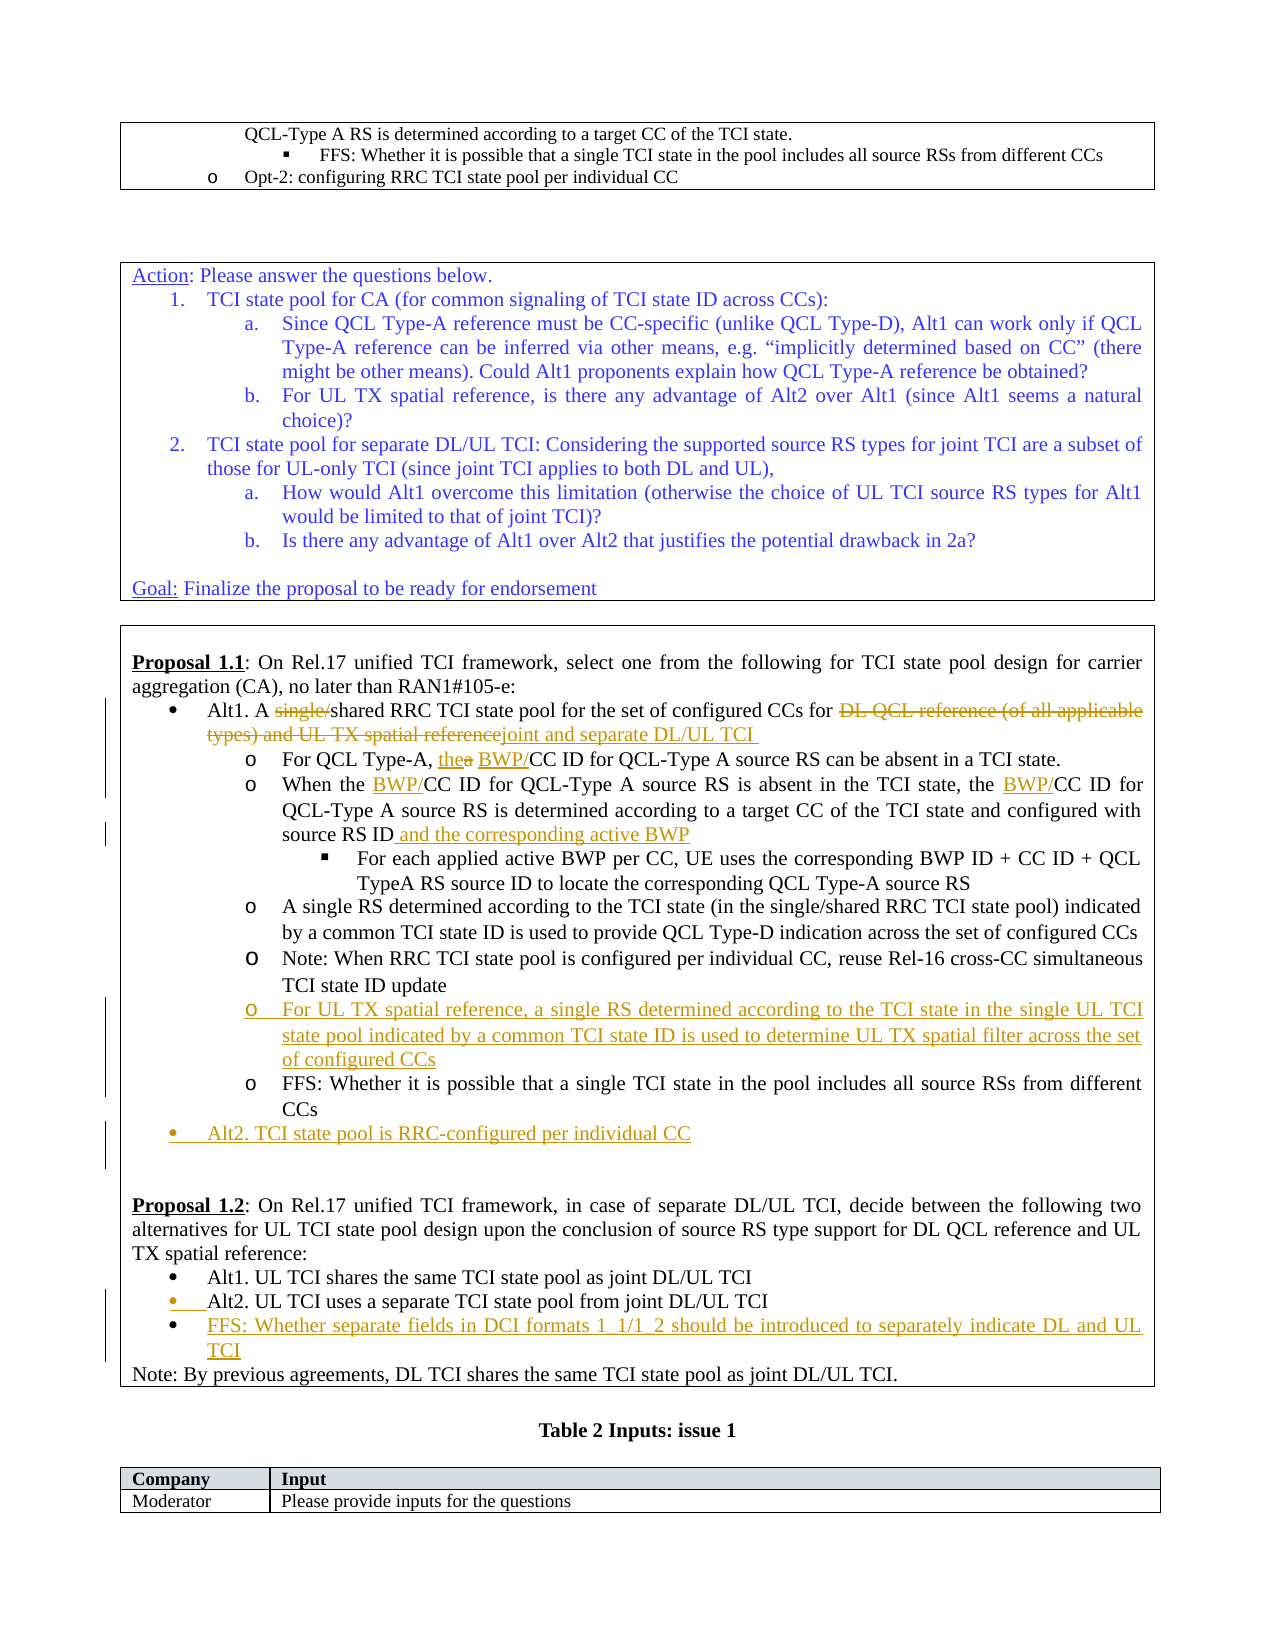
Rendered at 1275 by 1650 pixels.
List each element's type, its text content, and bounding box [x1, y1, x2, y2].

table_header Input [271, 1468, 1160, 1489]
table_cell Moderator [121, 1490, 269, 1512]
table_header Company [121, 1468, 269, 1489]
table_header Action: Please answer the questions below. TCI state pool for CA (for common signaling of TCI state ID across CCs): Since QCL Type-A reference must be CC-specific (unlike QCL Type-D), Alt1 can work only if QCL Type-A reference can be inferred via other means, e.g. “implicitly determined based on CC” (there might be other means). Could Alt1 proponents explain how QCL Type-A reference be obtained? For UL TX spatial reference, is there any advantage of Alt2 over Alt1 (since Alt1 seems a natural choice)? TCI state pool for separate DL/UL TCI: Considering the supported source RS types for joint TCI are a subset of those for UL-only TCI (since joint TCI applies to both DL and UL), How would Alt1 overcome this limitation (otherwise the choice of UL TCI source RS types for Alt1 would be limited to that of joint TCI)? Is there any advantage of Alt1 over Alt2 that justifies the potential drawback in 2a? Goal: Finalize the proposal to be ready for endorsement [121, 263, 1154, 600]
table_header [121, 123, 1154, 189]
table_header Proposal 1.1: On Rel.17 unified TCI framework, select one from the following for TCI state pool design for carrier aggregation (CA), no later than RAN1#105-e: Alt1. A shared RRC TCI state pool for the set of configured CCs for For QCL Type-A, CC ID for QCL-Type A source RS can be absent in a TCI state. When the CC ID for QCL-Type A source RS is absent in the TCI state, the CC ID for QCL-Type A source RS is determined according to a target CC of the TCI state and configured with source RS ID For each applied active BWP per CC, UE uses the corresponding BWP ID + CC ID + QCL TypeA RS source ID to locate the corresponding QCL Type-A source RS A single RS determined according to the TCI state (in the single/shared RRC TCI state pool) indicated by a common TCI state ID is used to provide QCL Type-D indication across the set of configured CCs Note: When RRC TCI state pool is configured per individual CC, reuse Rel-16 cross-CC simultaneous TCI state ID update FFS: Whether it is possible that a single TCI state in the pool includes all source RSs from different CCs Proposal 1.2: On Rel.17 unified TCI framework, in case of separate DL/UL TCI, decide between the following two alternatives for UL TCI state pool design upon the conclusion of source RS type support for DL QCL reference and UL TX spatial reference: Alt1. UL TCI shares the same TCI state pool as joint DL/UL TCI Alt2. UL TCI uses a separate TCI state pool from joint DL/UL TCI Note: By previous agreements, DL TCI shares the same TCI state pool as joint DL/UL TCI. [121, 626, 1154, 1386]
table_cell Please provide inputs for the questions [271, 1490, 1160, 1512]
text Table 2 Inputs: issue 1 [120, 1411, 1155, 1449]
